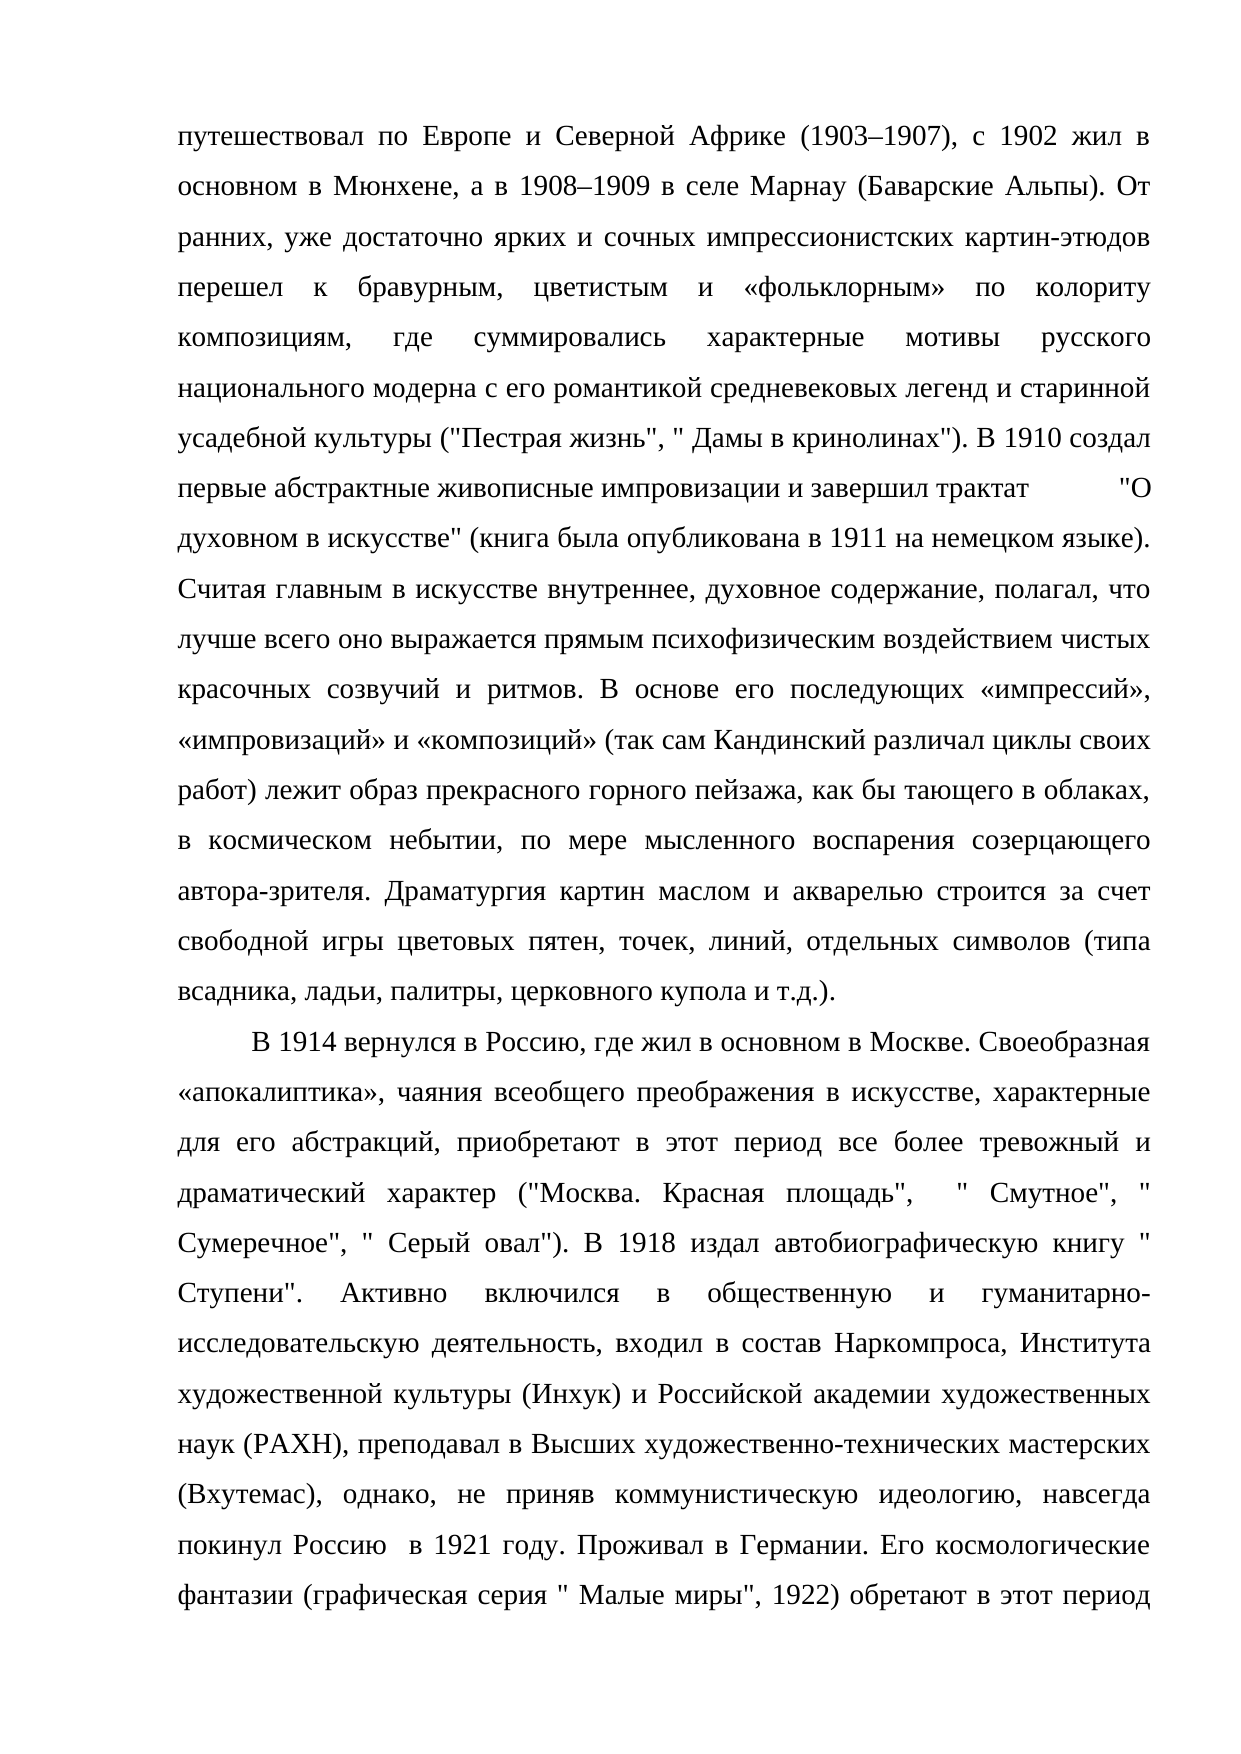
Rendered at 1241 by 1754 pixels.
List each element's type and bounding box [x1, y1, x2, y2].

text [177, 118, 1152, 1007]
text [177, 1024, 1152, 1611]
